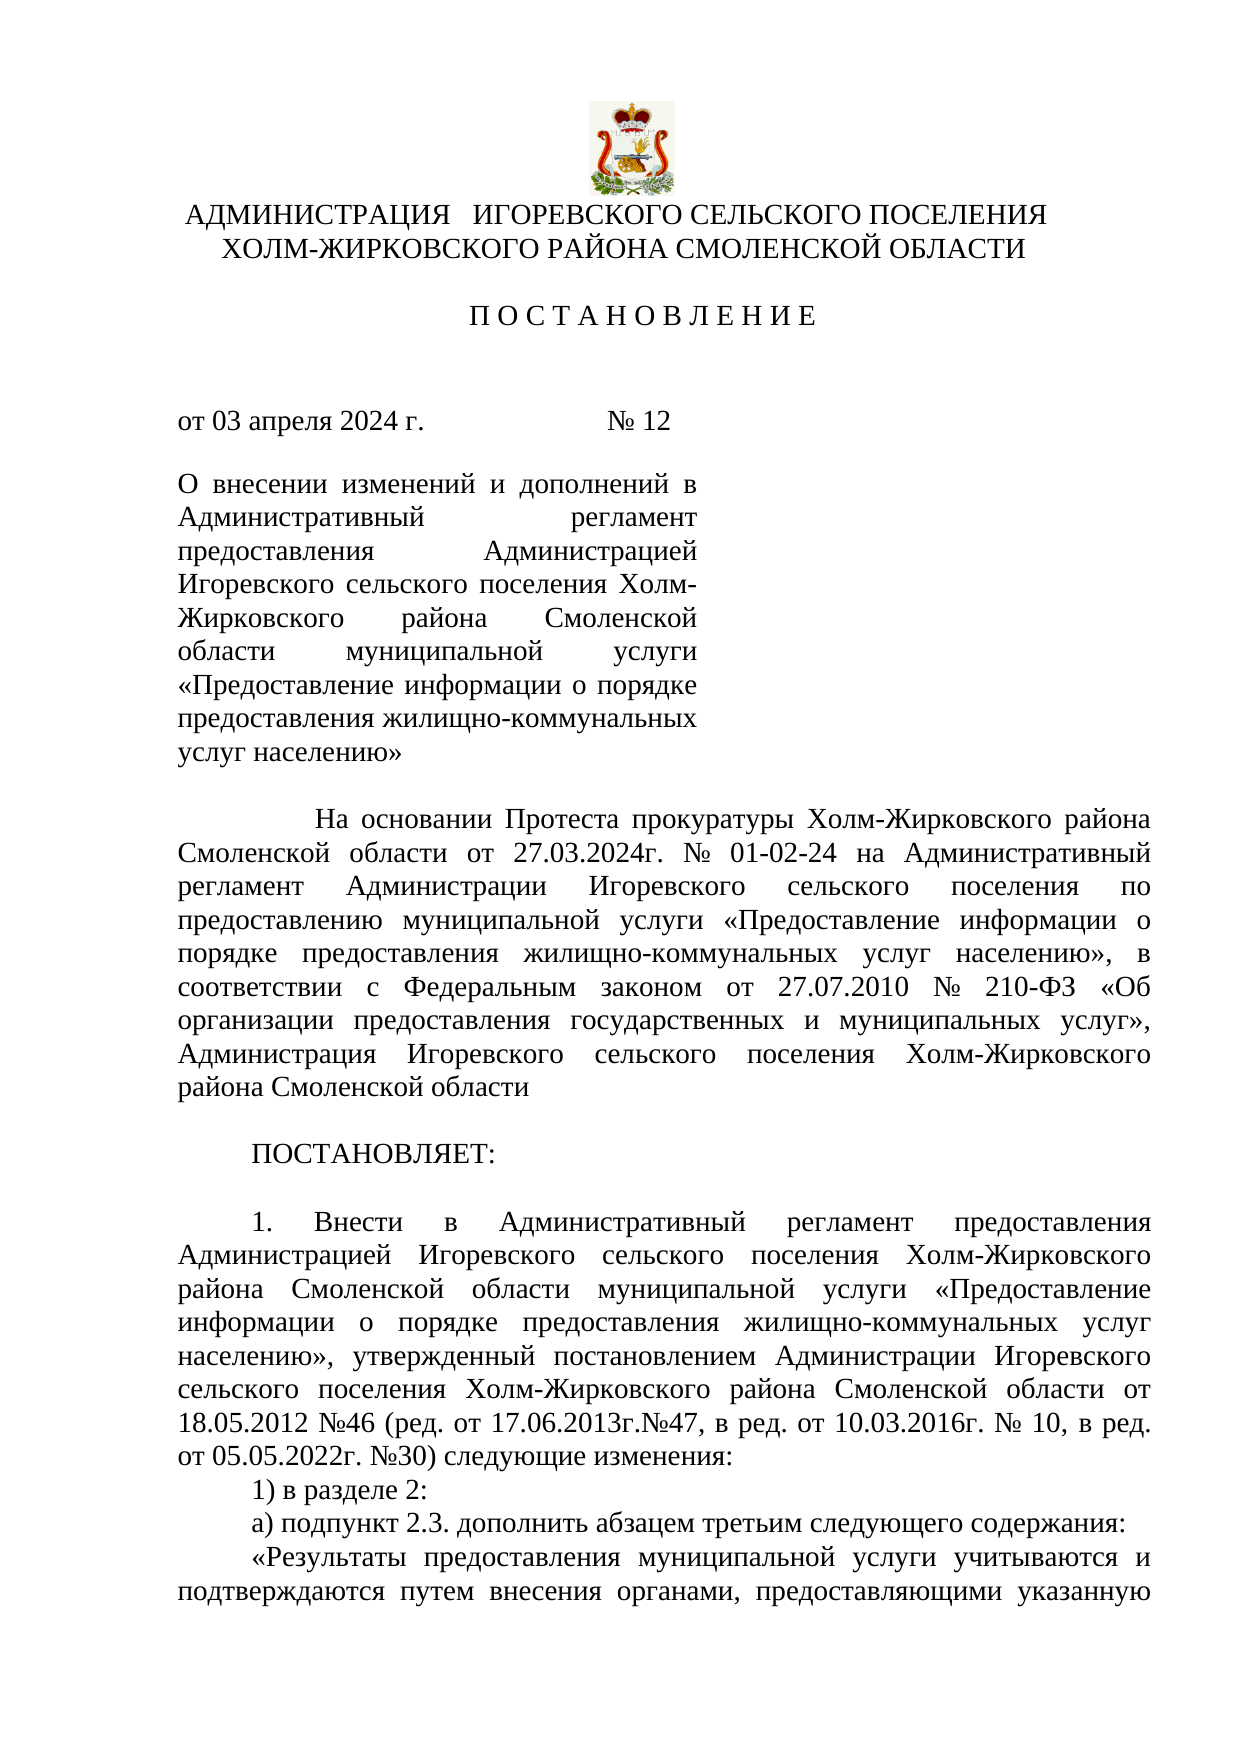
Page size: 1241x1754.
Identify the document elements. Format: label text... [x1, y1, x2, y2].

text от 03 апреля 2024 г. № 12 [177, 403, 1152, 437]
text На основании Протеста прокуратуры Холм-Жирковского района Смоленской области от 27.03.2024г. № 01-02-24 на Административный регламент Администрации Игоревского сельского поселения по предоставлению муниципальной услуги «Предоставление информации о порядке предоставления жилищно-коммунальных услуг населению», в соответствии с Федеральным законом от 27.07.2010 № 210-ФЗ «Об организации предоставления государственных и муниципальных услуг», Администрация Игоревского сельского поселения Холм-Жирковского района Смоленской области [177, 801, 1152, 1103]
text ПОСТАНОВЛЯЕТ: [177, 1137, 1152, 1170]
text а) подпункт 2.3. дополнить абзацем третьим следующего содержания: [177, 1506, 1152, 1539]
text 1) в разделе 2: [177, 1472, 1152, 1506]
picture [589, 101, 675, 196]
table_header О внесении изменений и дополнений в Административный регламент предоставления Администрацией Игоревского сельского поселения Холм-Жирковского района Смоленской области муниципальной услуги «Предоставление информации о порядке предоставления жилищно-коммунальных услуг населению» [166, 466, 709, 801]
text П О С Т А Н О В Л Е Н И Е [177, 298, 1152, 332]
text 1. Внести в Административный регламент предоставления Администрацией Игоревского сельского поселения Холм-Жирковского района Смоленской области муниципальной услуги «Предоставление информации о порядке предоставления жилищно-коммунальных услуг населению», утвержденный постановлением Администрации Игоревского сельского поселения Холм-Жирковского района Смоленской области от 18.05.2012 №46 (ред. от 17.06.2013г.№47, в ред. от 10.03.2016г. № 10, в ред. от 05.05.2022г. №30) следующие изменения: [177, 1204, 1152, 1472]
text ХОЛМ-ЖИРКОВСКОГО РАЙОНА СМОЛЕНСКОЙ ОБЛАСТИ [177, 231, 1152, 264]
text АДМИНИСТРАЦИЯ ИГОРЕВСКОГО СЕЛЬСКОГО ПОСЕЛЕНИЯ [177, 197, 1152, 231]
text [177, 1539, 1152, 1606]
